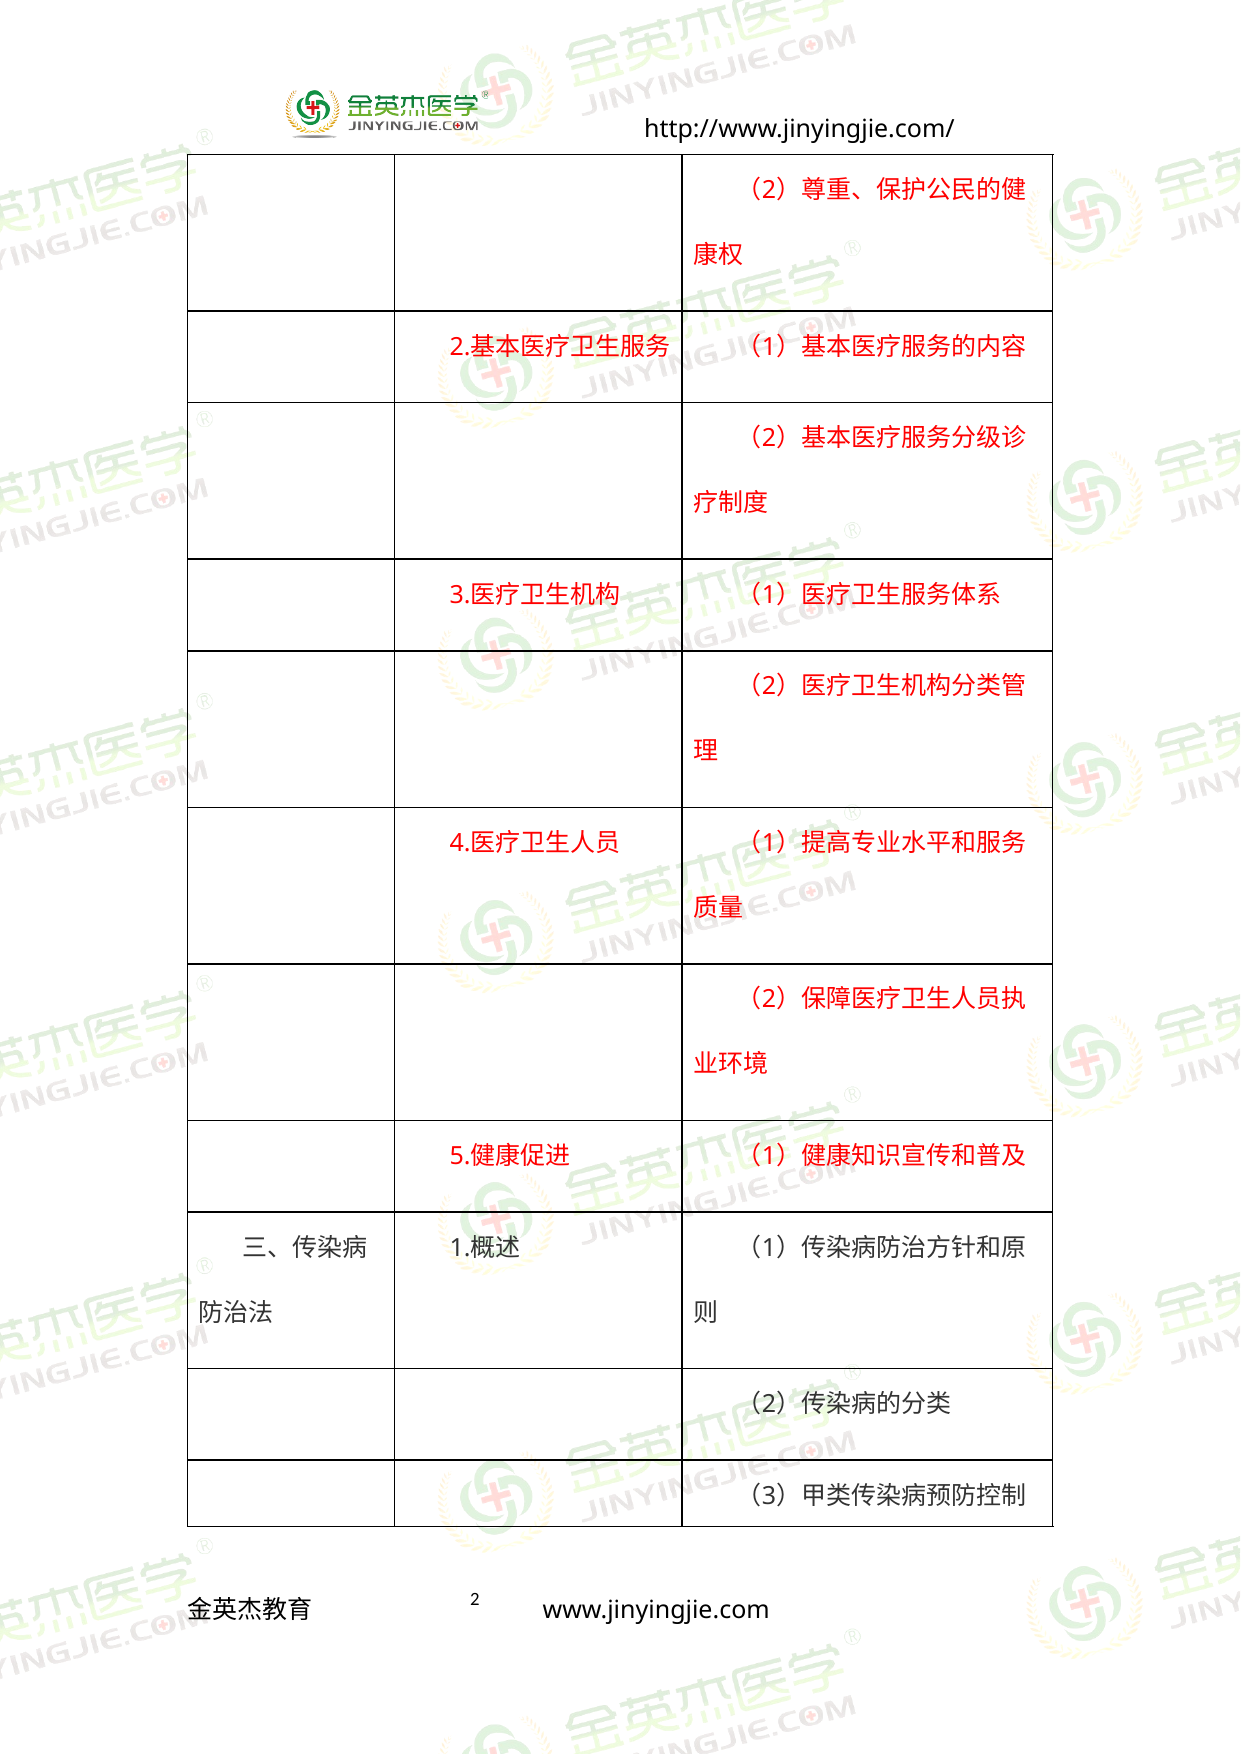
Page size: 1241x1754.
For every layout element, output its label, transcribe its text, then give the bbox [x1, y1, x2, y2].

table_cell [395, 403, 681, 558]
table_cell [188, 1369, 394, 1459]
table_cell （2）传染病的分类 [683, 1369, 1052, 1459]
table_cell 4.医疗卫生人员 [395, 808, 681, 963]
table_cell 3.医疗卫生机构 [395, 560, 681, 650]
table_cell （3）甲类传染病预防控制措施的适用 [683, 1461, 1052, 1526]
table_cell [188, 560, 394, 650]
table_cell [188, 808, 394, 963]
table_cell 5.健康促进 [395, 1121, 681, 1211]
table_cell 1.概述 [395, 1213, 681, 1368]
table_cell [188, 1121, 394, 1211]
table_cell [395, 155, 681, 310]
table_cell [188, 652, 394, 806]
table_cell （2）基本医疗服务分级诊疗制度 [683, 403, 1052, 558]
table_cell （1）医疗卫生服务体系 [683, 560, 1052, 650]
table_cell （1）基本医疗服务的内容 [683, 312, 1052, 402]
table_cell （1）提高专业水平和服务质量 [683, 808, 1052, 963]
table_cell [395, 652, 681, 806]
table_cell [395, 1461, 681, 1526]
table_cell [395, 965, 681, 1119]
table_cell [188, 155, 394, 310]
table_cell 三、传染病防治法 [188, 1213, 394, 1368]
table_cell （1）传染病防治方针和原则 [683, 1213, 1052, 1368]
table_cell [188, 965, 394, 1119]
table_cell [395, 1369, 681, 1459]
table_cell [188, 1461, 394, 1526]
table_cell （2）尊重、保护公民的健康权 [683, 155, 1052, 310]
table_cell 2.基本医疗卫生服务 [395, 312, 681, 402]
table_cell （2）保障医疗卫生人员执业环境 [683, 965, 1052, 1119]
table_cell [188, 312, 394, 402]
picture [285, 90, 489, 138]
table_cell [188, 403, 394, 558]
table_cell （1）健康知识宣传和普及 [683, 1121, 1052, 1211]
table_cell （2）医疗卫生机构分类管理 [683, 652, 1052, 806]
